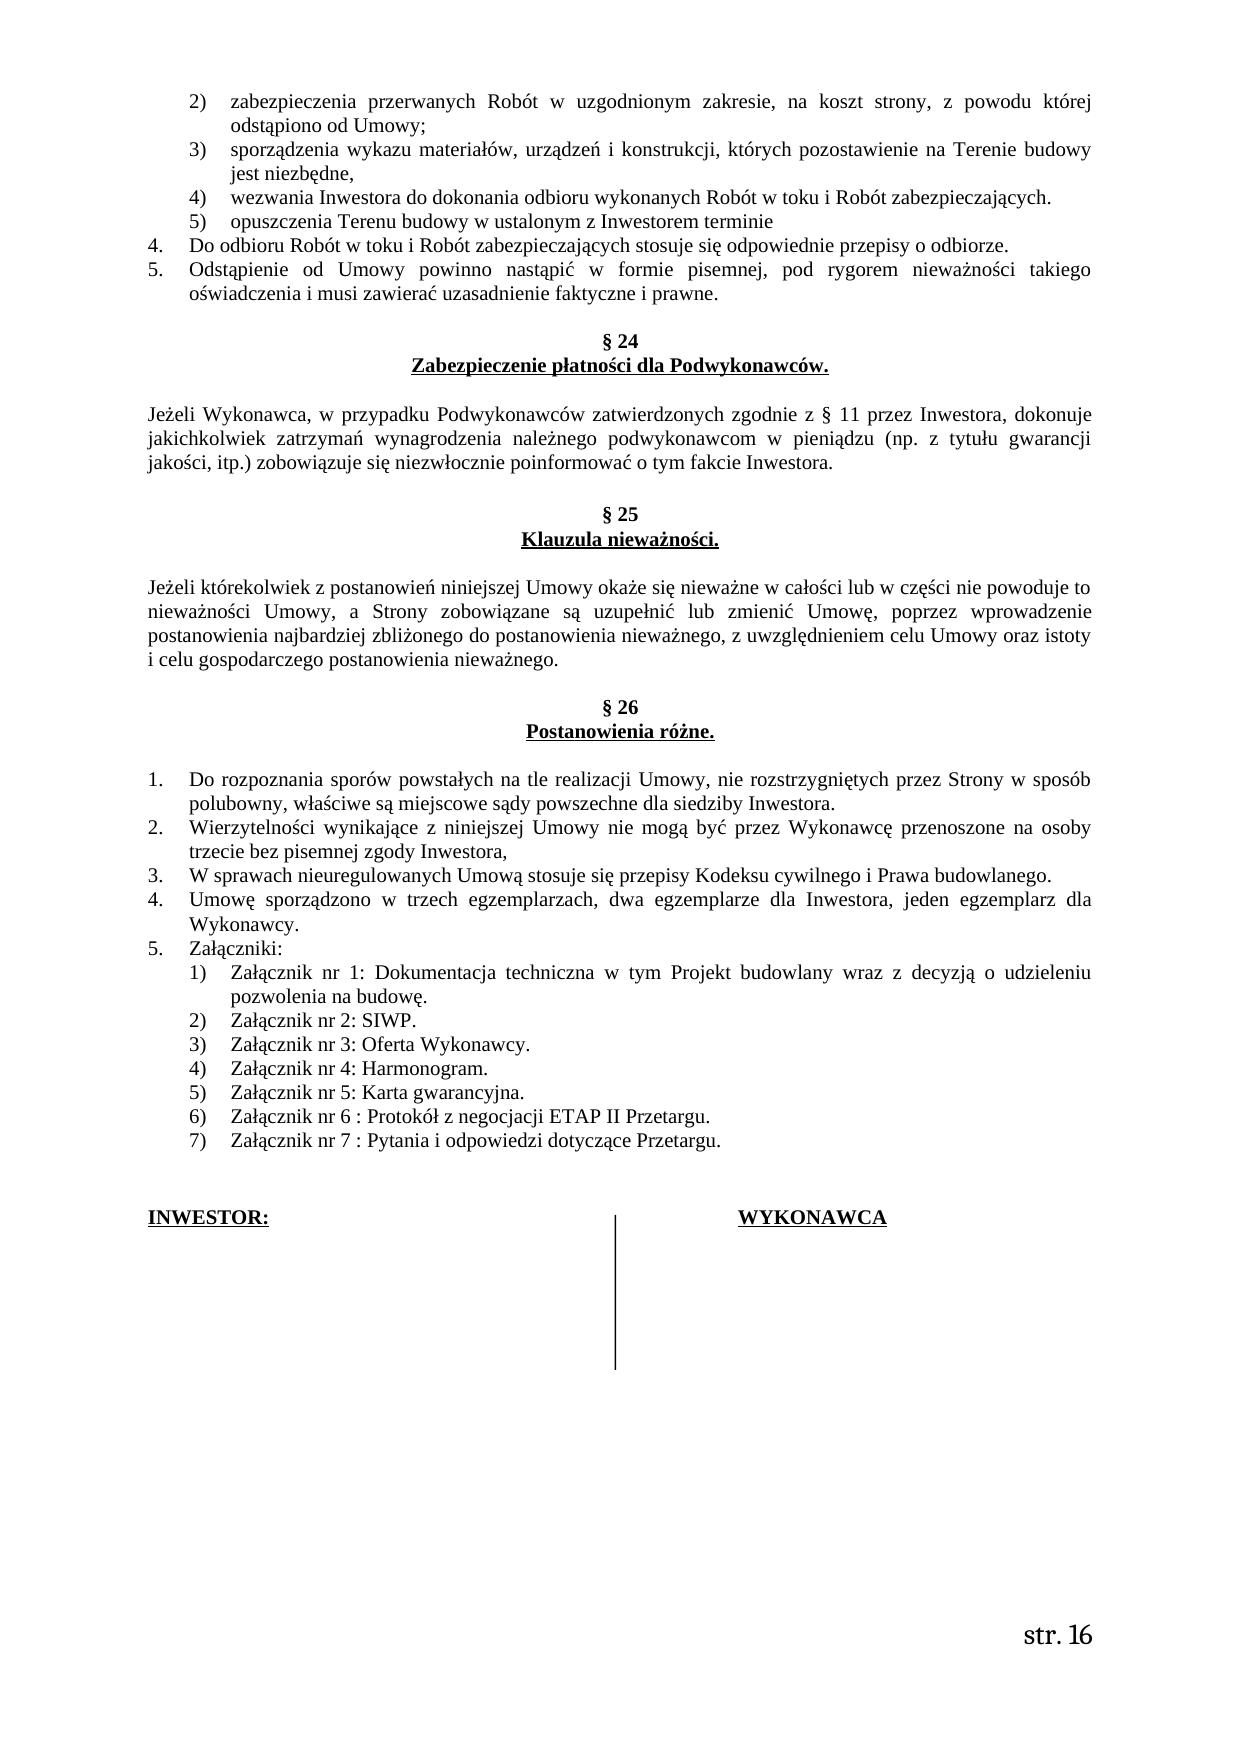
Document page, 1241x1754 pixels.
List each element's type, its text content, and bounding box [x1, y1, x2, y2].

list Załącznik nr 3: Oferta Wykonawcy. [189, 1032, 1093, 1056]
text Zabezpieczenie płatności dla Podwykonawców. [148, 353, 1093, 377]
text INWESTOR: WYKONAWCA [148, 1205, 1093, 1229]
list Wierzytelności wynikające z niniejszej Umowy nie mogą być przez Wykonawcę przenoszone na osoby trzecie bez pisemnej zgody Inwestora, [148, 815, 1093, 863]
text Jeżeli którekolwiek z postanowień niniejszej Umowy okaże się nieważne w całości lub w części nie powoduje to nieważności Umowy, a Strony zobowiązane są uzupełnić lub zmienić Umowę, poprzez wprowadzenie postanowienia najbardziej zbliżonego do postanowienia nieważnego, z uwzględnieniem celu Umowy oraz istoty i celu gospodarczego postanowienia nieważnego. [148, 574, 1093, 671]
list W sprawach nieuregulowanych Umową stosuje się przepisy Kodeksu cywilnego i Prawa budowlanego. [148, 863, 1093, 887]
list Załącznik nr 5: Karta gwarancyjna. [189, 1080, 1093, 1104]
text § 25 [148, 502, 1093, 526]
list Odstąpienie od Umowy powinno nastąpić w formie pisemnej, pod rygorem nieważności takiego oświadczenia i musi zawierać uzasadnienie faktyczne i prawne. [148, 257, 1093, 305]
list Załączniki: [148, 936, 1093, 959]
list Załącznik nr 4: Harmonogram. [189, 1056, 1093, 1080]
text § 26 [148, 695, 1093, 719]
text Jeżeli Wykonawca, w przypadku Podwykonawców zatwierdzonych zgodnie z § 11 przez Inwestora, dokonuje jakichkolwiek zatrzymań wynagrodzenia należnego podwykonawcom w pieniądzu (np. z tytułu gwarancji jakości, itp.) zobowiązuje się niezwłocznie poinformować o tym fakcie Inwestora. [148, 401, 1093, 474]
list Do odbioru Robót w toku i Robót zabezpieczających stosuje się odpowiednie przepisy o odbiorze. [148, 233, 1093, 257]
list Załącznik nr 6 : Protokół z negocjacji ETAP II Przetargu. [189, 1104, 1093, 1128]
list sporządzenia wykazu materiałów, urządzeń i konstrukcji, których pozostawienie na Terenie budowy jest niezbędne, [189, 137, 1093, 185]
text Postanowienia różne. [148, 719, 1093, 743]
list wezwania Inwestora do dokonania odbioru wykonanych Robót w toku i Robót zabezpieczających. [189, 185, 1093, 209]
list Do rozpoznania sporów powstałych na tle realizacji Umowy, nie rozstrzygniętych przez Strony w sposób polubowny, właściwe są miejscowe sądy powszechne dla siedziby Inwestora. [148, 767, 1093, 815]
text § 24 [148, 329, 1093, 353]
list opuszczenia Terenu budowy w ustalonym z Inwestorem terminie [189, 209, 1093, 233]
list zabezpieczenia przerwanych Robót w uzgodnionym zakresie, na koszt strony, z powodu której odstąpiono od Umowy; [189, 89, 1093, 137]
text Klauzula nieważności. [148, 526, 1093, 551]
list Załącznik nr 1: Dokumentacja techniczna w tym Projekt budowlany wraz z decyzją o udzieleniu pozwolenia na budowę. [189, 959, 1093, 1008]
list Załącznik nr 7 : Pytania i odpowiedzi dotyczące Przetargu. [189, 1128, 1093, 1152]
list Załącznik nr 2: SIWP. [189, 1008, 1093, 1032]
list Umowę sporządzono w trzech egzemplarzach, dwa egzemplarze dla Inwestora, jeden egzemplarz dla Wykonawcy. [148, 887, 1093, 936]
